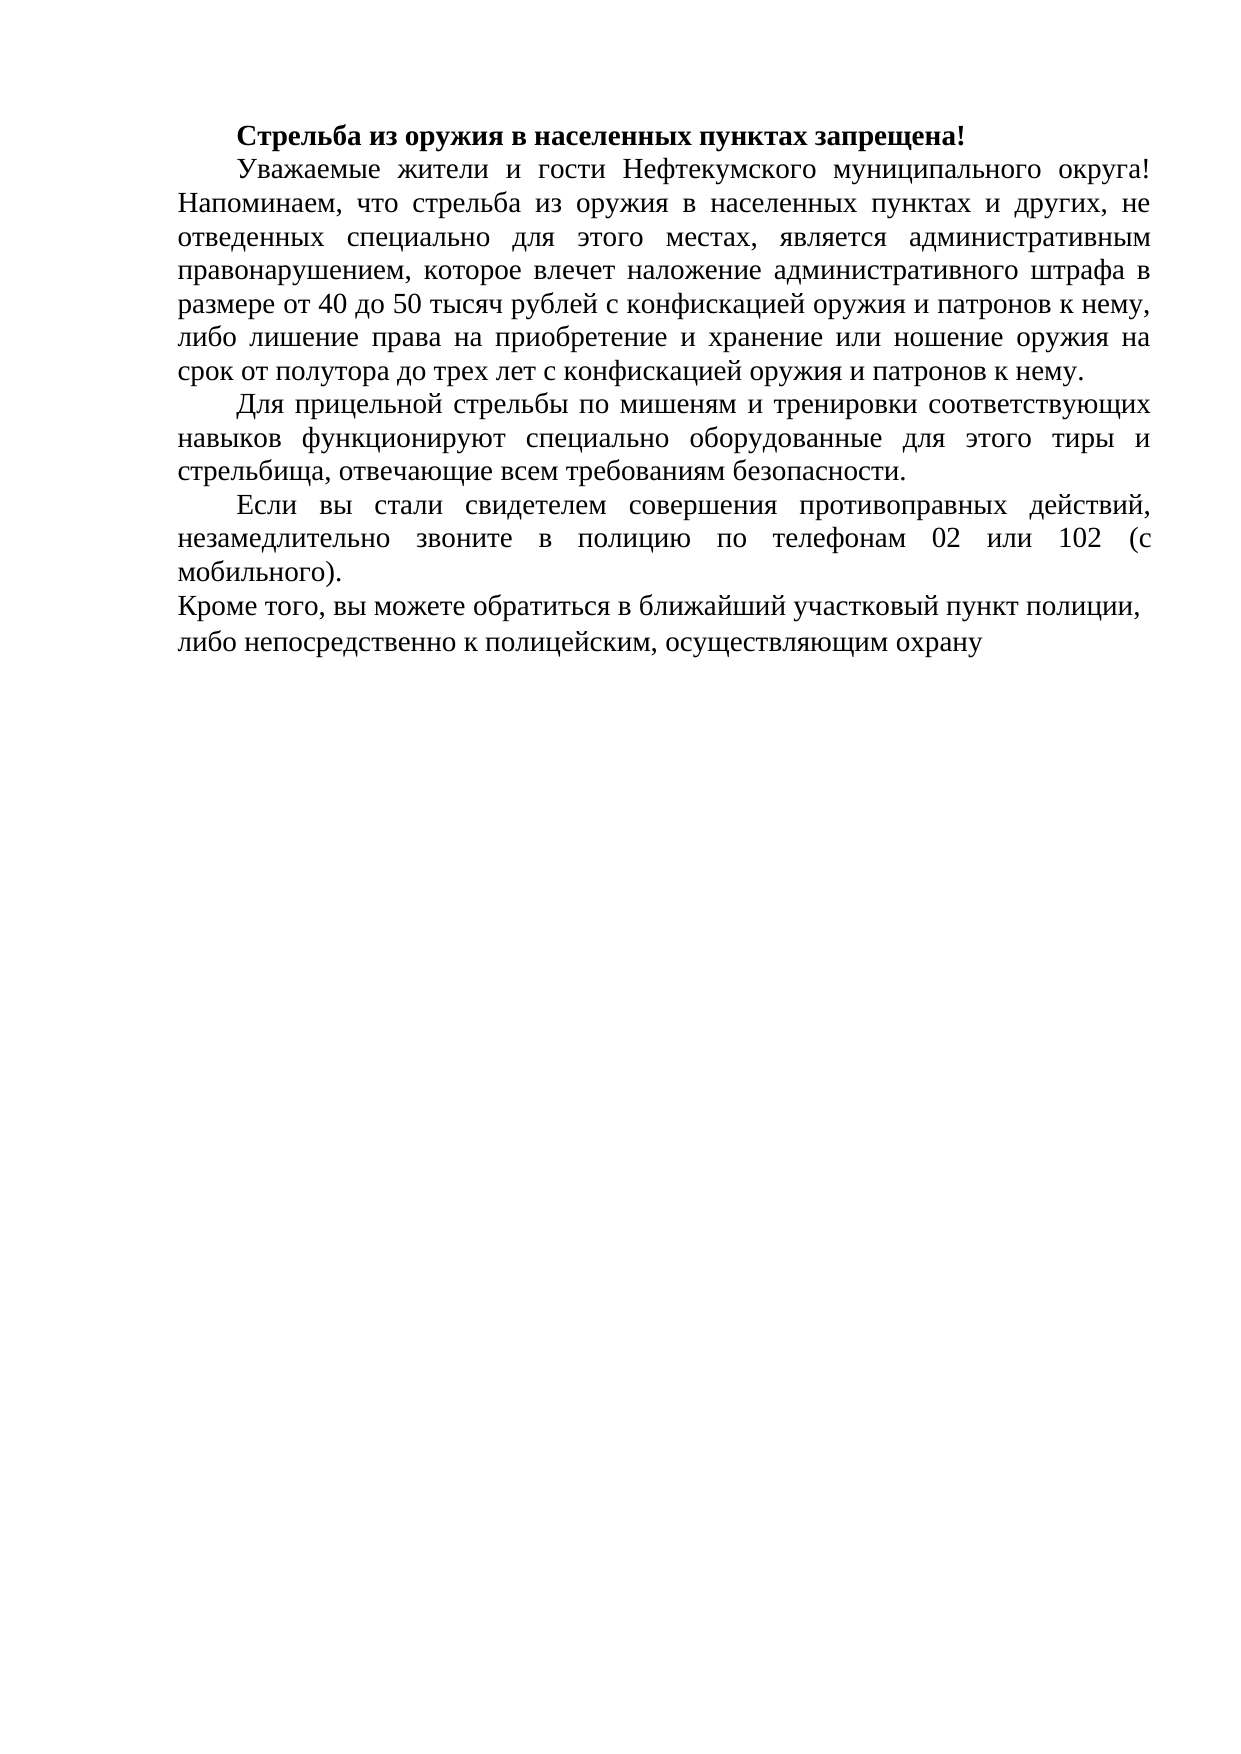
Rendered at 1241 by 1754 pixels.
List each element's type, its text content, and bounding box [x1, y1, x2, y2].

text Если вы стали свидетелем совершения противоправных действий, незамедлительно звоните в полицию по телефонам 02 или 102 (с мобильного). [177, 487, 1152, 588]
text Стрельба из оружия в населенных пунктах запрещена! [177, 118, 1152, 152]
text Кроме того, вы можете обратиться в ближайший участковый пункт полиции, либо непосредственно к полицейским, осуществляющим охрану [177, 588, 1152, 657]
text Для прицельной стрельбы по мишеням и тренировки соответствующих навыков функционируют специально оборудованные для этого тиры и стрельбища, отвечающие всем требованиям безопасности. [177, 386, 1152, 487]
text Уважаемые жители и гости Нефтекумского муниципального округа! Напоминаем, что стрельба из оружия в населенных пунктах и других, не отведенных специально для этого местах, является административным правонарушением, которое влечет наложение административного штрафа в размере от 40 до 50 тысяч рублей с конфискацией оружия и патронов к нему, либо лишение права на приобретение и хранение или ношение оружия на срок от полутора до трех лет с конфискацией оружия и патронов к нему. [177, 152, 1152, 386]
